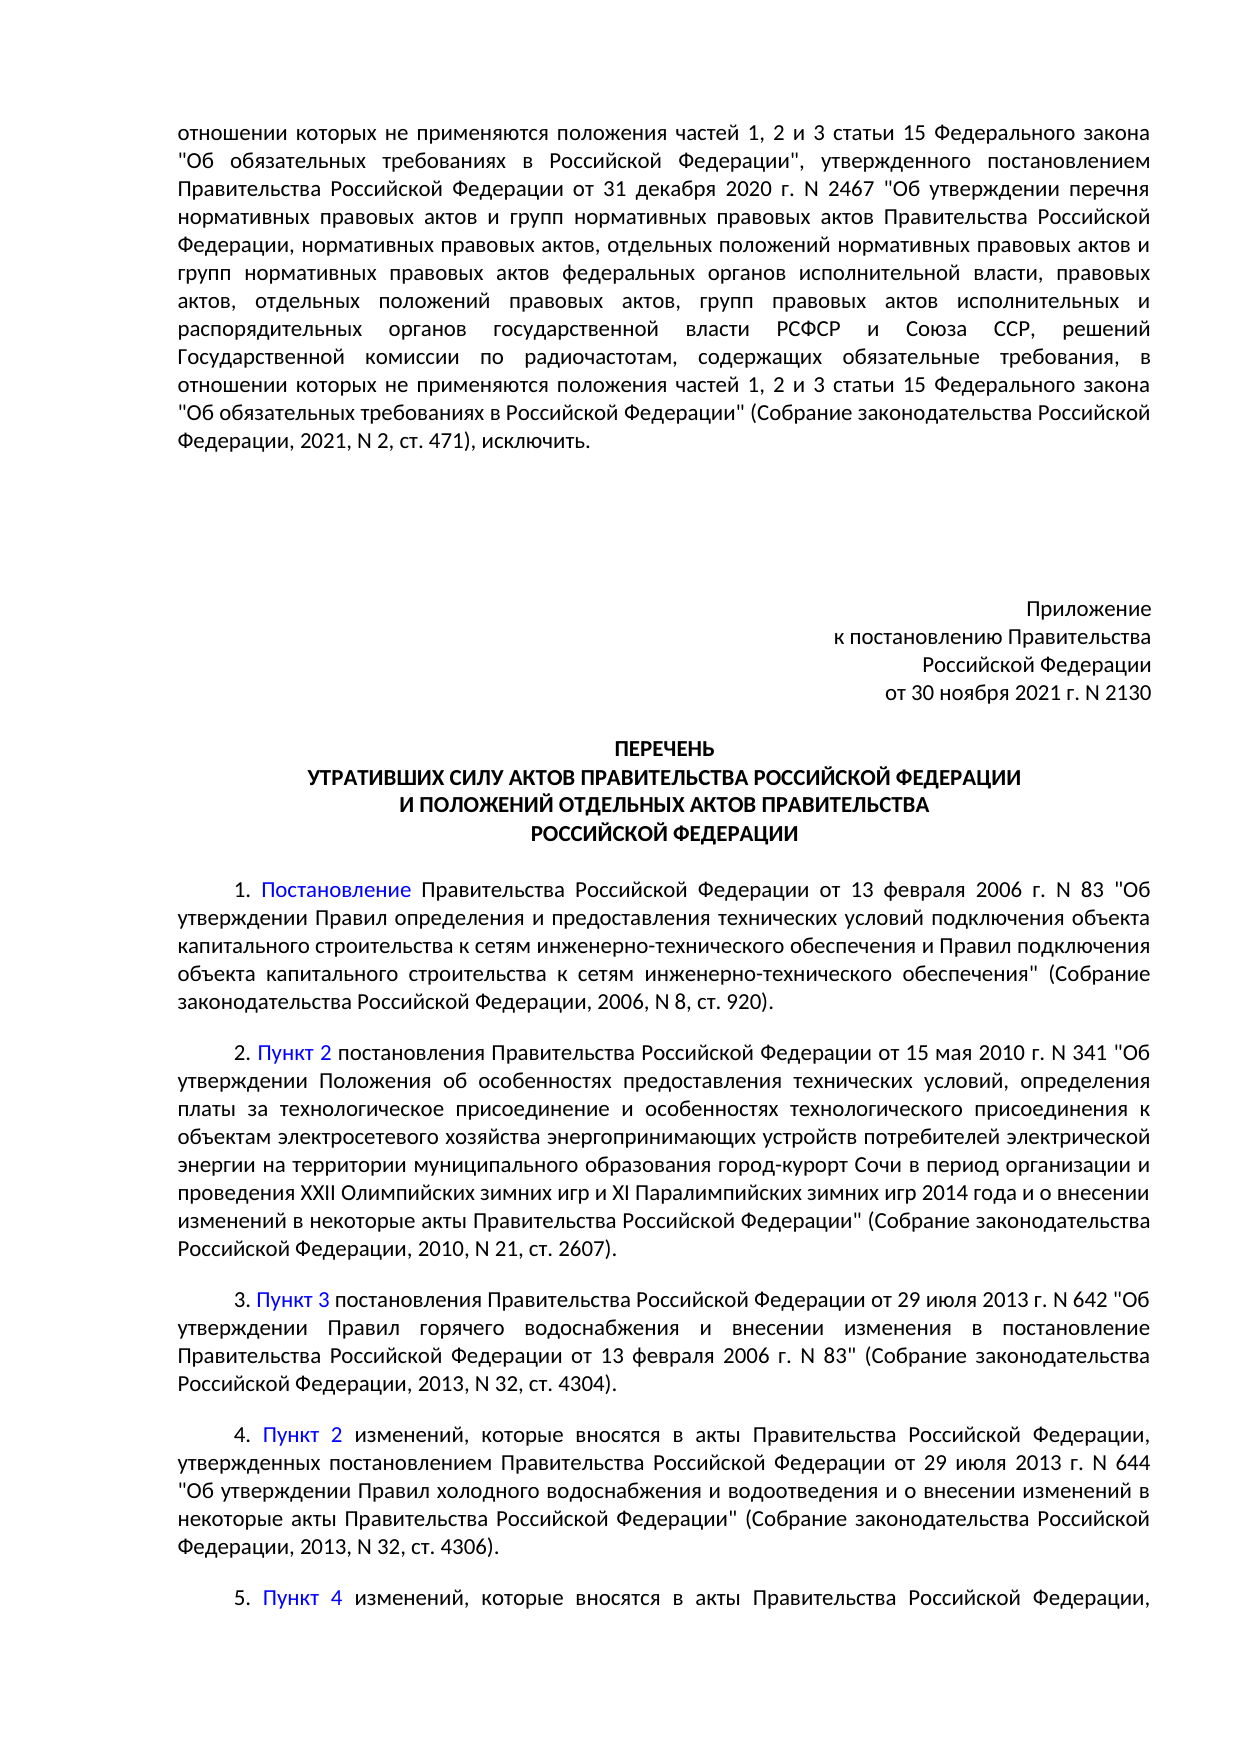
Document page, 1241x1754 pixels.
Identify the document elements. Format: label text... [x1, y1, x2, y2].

text от 30 ноября 2021 г. N 2130 [177, 678, 1152, 707]
title ПЕРЕЧЕНЬ [177, 734, 1152, 763]
title УТРАТИВШИХ СИЛУ АКТОВ ПРАВИТЕЛЬСТВА РОССИЙСКОЙ ФЕДЕРАЦИИ [177, 763, 1152, 791]
text Приложение [177, 594, 1152, 622]
text 3. Пункт 3 постановления Правительства Российской Федерации от 29 июля 2013 г. N 642 "Об утверждении Правил горячего водоснабжения и внесении изменения в постановление Правительства Российской Федерации от 13 февраля 2006 г. N 83" (Собрание законодательства Российской Федерации, 2013, N 32, ст. 4304). [177, 1285, 1152, 1397]
text 4. Пункт 2 изменений, которые вносятся в акты Правительства Российской Федерации, утвержденных постановлением Правительства Российской Федерации от 29 июля 2013 г. N 644 "Об утверждении Правил холодного водоснабжения и водоотведения и о внесении изменений в некоторые акты Правительства Российской Федерации" (Собрание законодательства Российской Федерации, 2013, N 32, ст. 4306). [177, 1420, 1152, 1560]
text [177, 1583, 1152, 1611]
title И ПОЛОЖЕНИЙ ОТДЕЛЬНЫХ АКТОВ ПРАВИТЕЛЬСТВА [177, 791, 1152, 819]
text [177, 118, 1152, 454]
text к постановлению Правительства [177, 622, 1152, 651]
text Российской Федерации [177, 651, 1152, 678]
title РОССИЙСКОЙ ФЕДЕРАЦИИ [177, 819, 1152, 847]
text 1. Постановление Правительства Российской Федерации от 13 февраля 2006 г. N 83 "Об утверждении Правил определения и предоставления технических условий подключения объекта капитального строительства к сетям инженерно-технического обеспечения и Правил подключения объекта капитального строительства к сетям инженерно-технического обеспечения" (Собрание законодательства Российской Федерации, 2006, N 8, ст. 920). [177, 875, 1152, 1015]
text 2. Пункт 2 постановления Правительства Российской Федерации от 15 мая 2010 г. N 341 "Об утверждении Положения об особенностях предоставления технических условий, определения платы за технологическое присоединение и особенностях технологического присоединения к объектам электросетевого хозяйства энергопринимающих устройств потребителей электрической энергии на территории муниципального образования город-курорт Сочи в период организации и проведения XXII Олимпийских зимних игр и XI Паралимпийских зимних игр 2014 года и о внесении изменений в некоторые акты Правительства Российской Федерации" (Собрание законодательства Российской Федерации, 2010, N 21, ст. 2607). [177, 1038, 1152, 1262]
